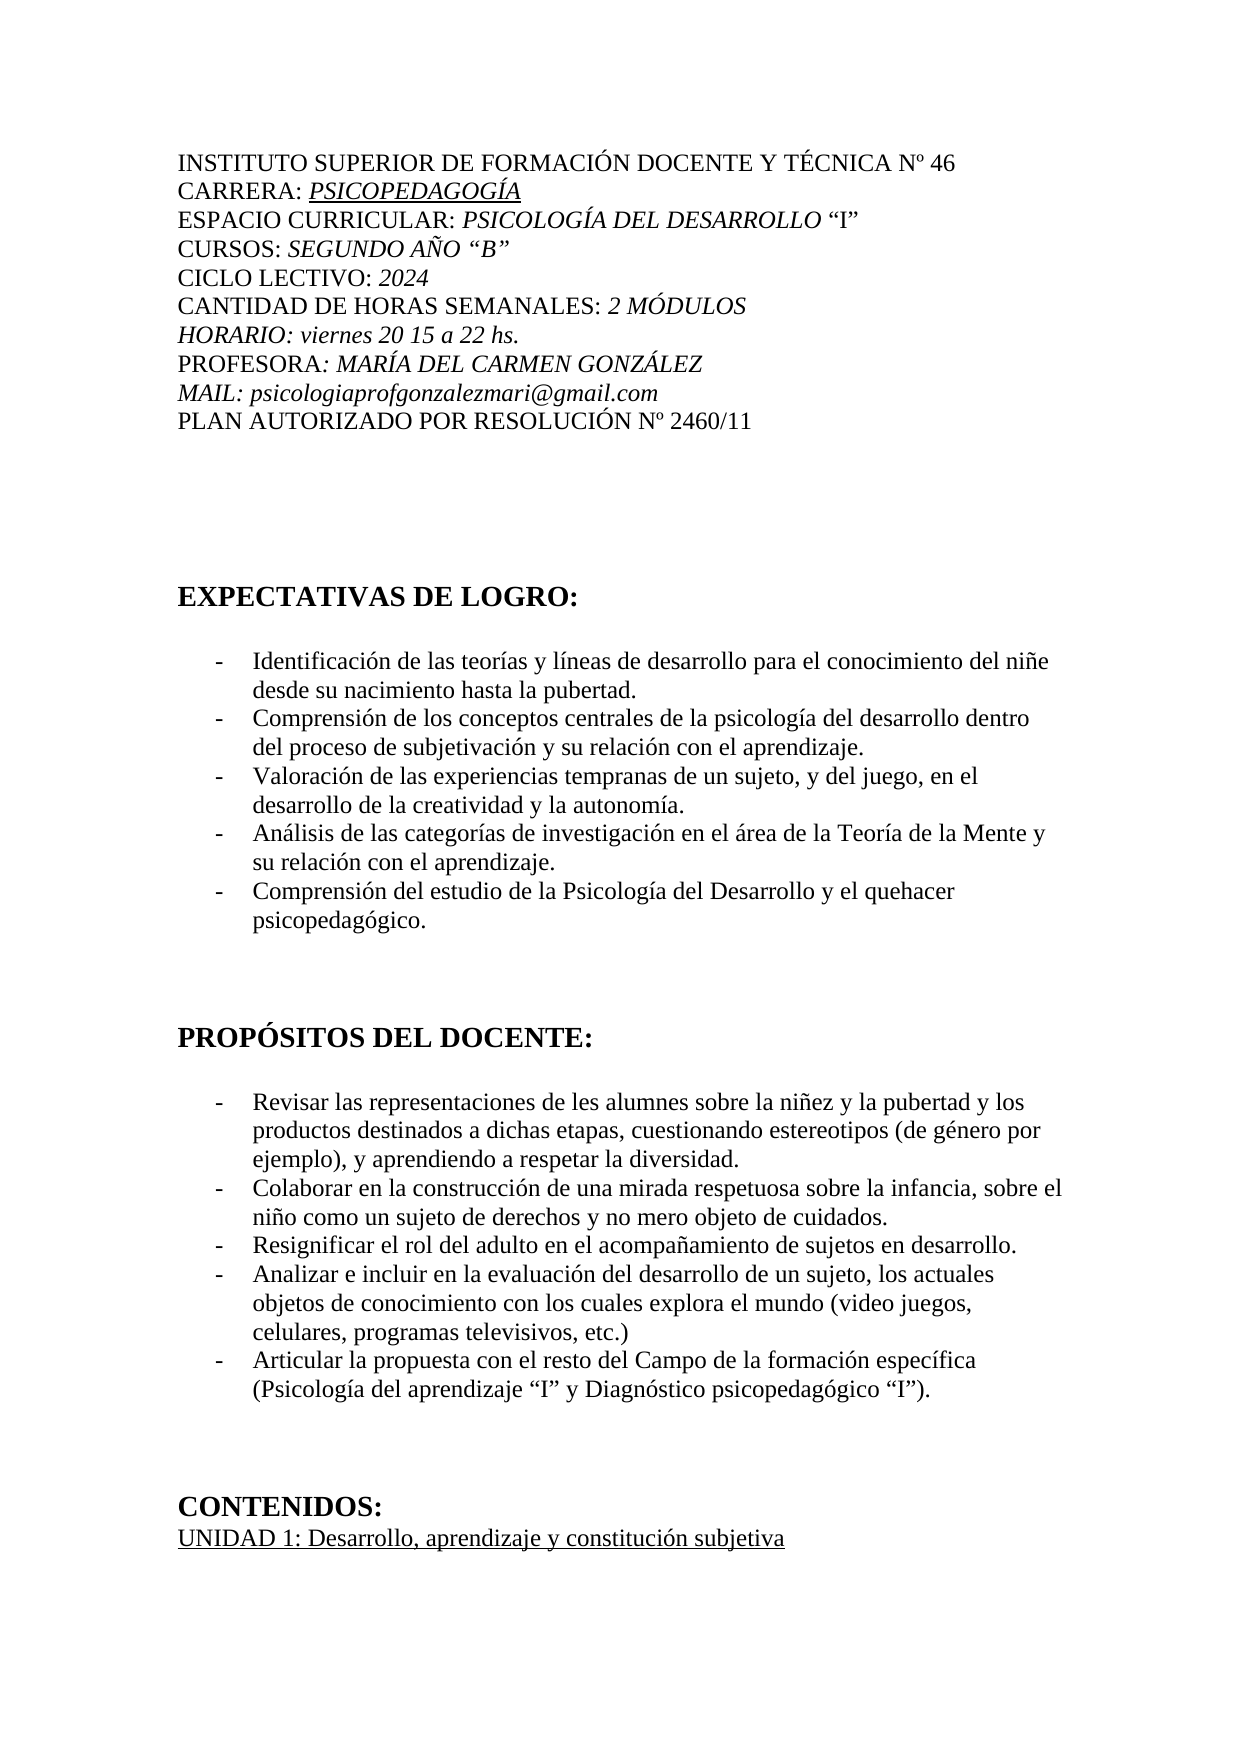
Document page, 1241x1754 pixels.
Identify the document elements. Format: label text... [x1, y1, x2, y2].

text UNIDAD 1: Desarrollo, aprendizaje y constitución subjetiva [177, 1523, 1063, 1552]
text INSTITUTO SUPERIOR DE FORMACIÓN DOCENTE Y TÉCNICA Nº 46 [177, 148, 1063, 176]
text HORARIO: viernes 20 15 a 22 hs. [177, 320, 1063, 349]
text CICLO LECTIVO: 2024 [177, 263, 1063, 291]
list Identificación de las teorías y líneas de desarrollo para el conocimiento del niñe desde su nacimiento hasta la pubertad. [215, 646, 1063, 703]
list Resignificar el rol del adulto en el acompañamiento de sujetos en desarrollo. [215, 1231, 1063, 1259]
list Comprensión de los conceptos centrales de la psicología del desarrollo dentro del proceso de subjetivación y su relación con el aprendizaje. [215, 703, 1063, 761]
list Análisis de las categorías de investigación en el área de la Teoría de la Mente y su relación con el aprendizaje. [215, 818, 1063, 876]
list Analizar e incluir en la evaluación del desarrollo de un sujeto, los actuales objetos de conocimiento con los cuales explora el mundo (video juegos, celulares, programas televisivos, etc.) [215, 1259, 1063, 1346]
text CONTENIDOS: [177, 1489, 1063, 1523]
text PLAN AUTORIZADO POR RESOLUCIÓN Nº 2460/11 [177, 406, 1063, 435]
list Revisar las representaciones de les alumnes sobre la niñez y la pubertad y los productos destinados a dichas etapas, cuestionando estereotipos (de género por ejemplo), y aprendiendo a respetar la diversidad. [215, 1087, 1063, 1173]
list Articular la propuesta con el resto del Campo de la formación específica (Psicología del aprendizaje “I” y Diagnóstico psicopedagógico “I”). [215, 1346, 1063, 1403]
text CANTIDAD DE HORAS SEMANALES: 2 MÓDULOS [177, 291, 1063, 320]
list Valoración de las experiencias tempranas de un sujeto, y del juego, en el desarrollo de la creatividad y la autonomía. [215, 761, 1063, 818]
text EXPECTATIVAS DE LOGRO: [177, 579, 1063, 612]
text PROFESORA: MARÍA DEL CARMEN GONZÁLEZ [177, 349, 1063, 378]
text CURSOS: SEGUNDO AÑO “B” [177, 234, 1063, 263]
text MAIL: psicologiaprofgonzalezmari@gmail.com [177, 378, 1063, 406]
list Colaborar en la construcción de una mirada respetuosa sobre la infancia, sobre el niño como un sujeto de derechos y no mero objeto de cuidados. [215, 1173, 1063, 1231]
text PROPÓSITOS DEL DOCENTE: [177, 1020, 1063, 1053]
text CARRERA: PSICOPEDAGOGÍA [177, 176, 1063, 205]
list Comprensión del estudio de la Psicología del Desarrollo y el quehacer psicopedagógico. [215, 876, 1063, 933]
text ESPACIO CURRICULAR: PSICOLOGÍA DEL DESARROLLO “I” [177, 205, 1063, 234]
